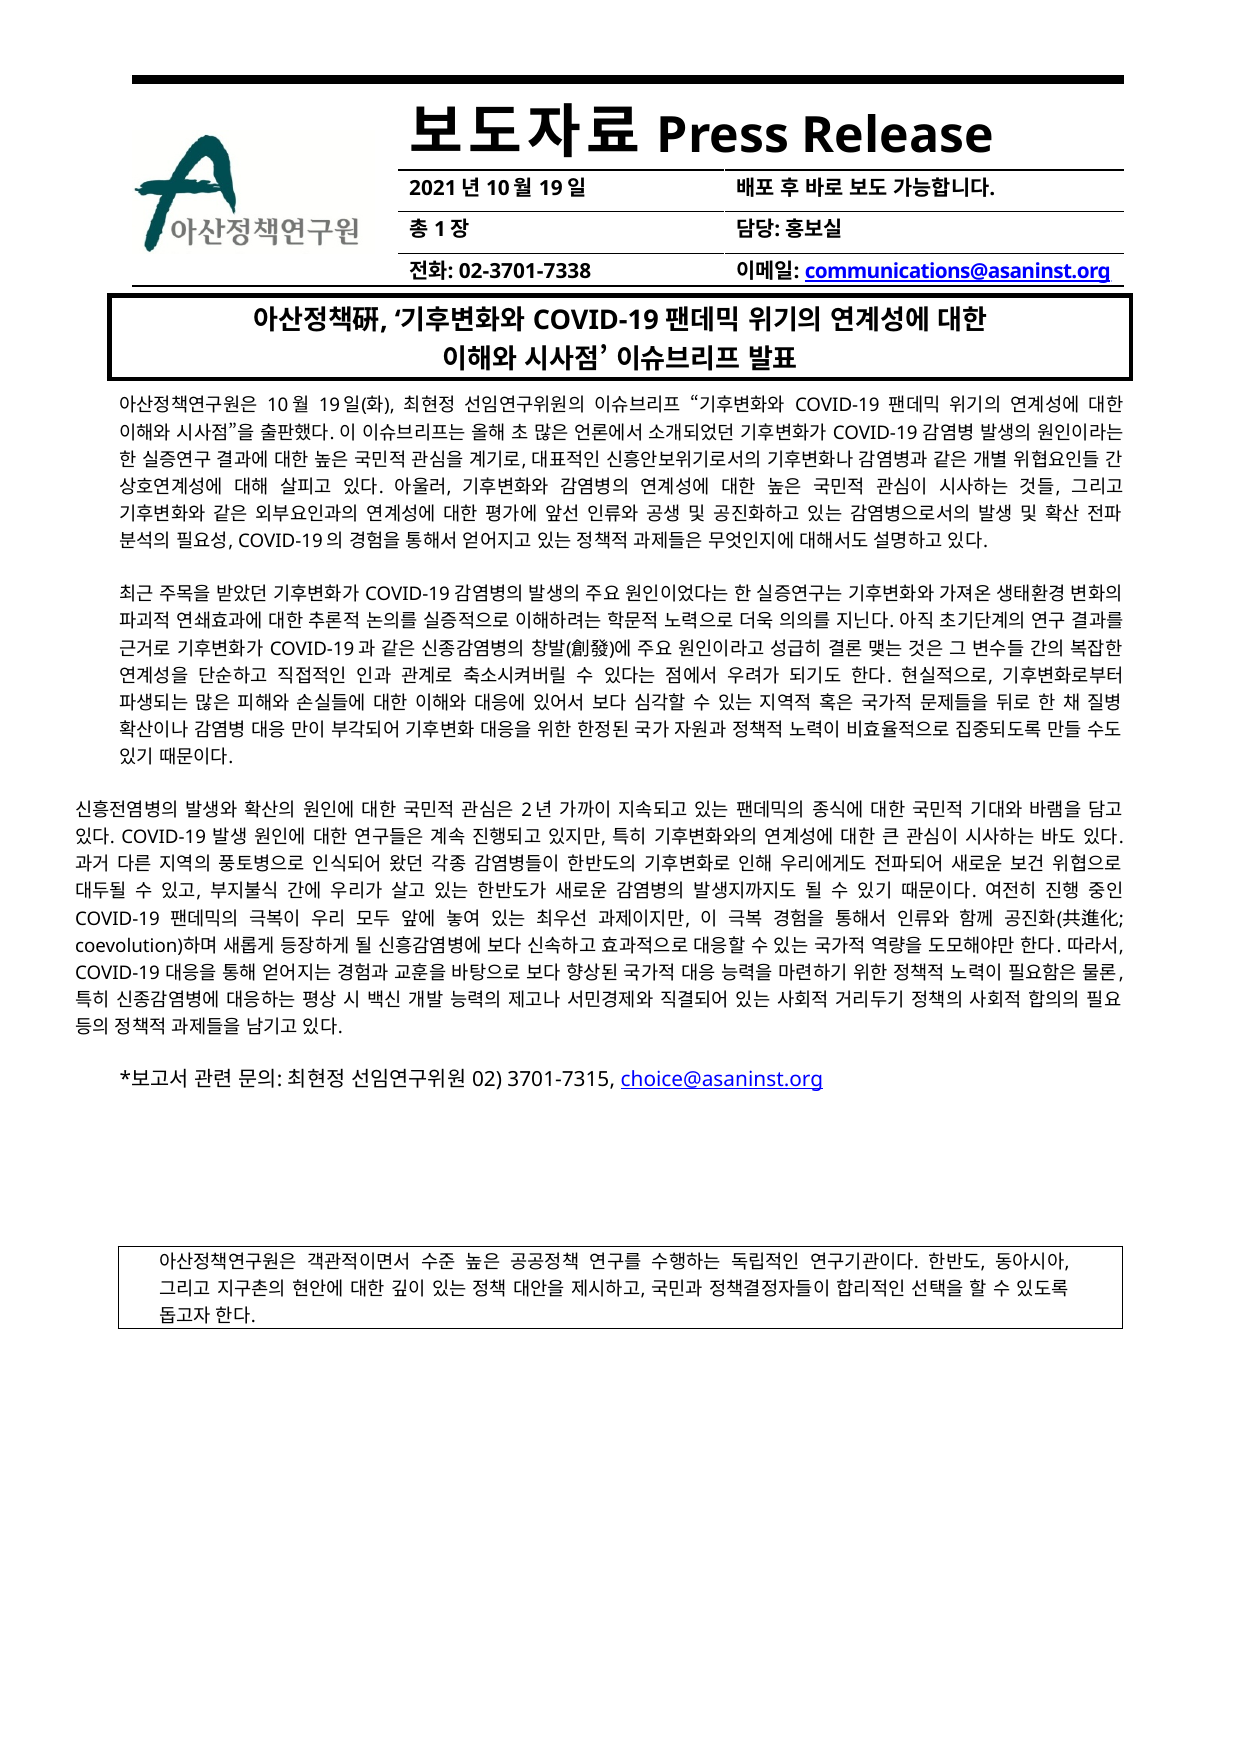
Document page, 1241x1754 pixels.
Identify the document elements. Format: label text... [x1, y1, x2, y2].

table_cell 전화: 02-3701-7338 [398, 254, 724, 284]
table_cell 2021년 10월 19일 [398, 171, 724, 211]
picture [132, 130, 376, 254]
table_cell 총 1장 [398, 212, 724, 253]
table_header 보 도 자 료 Press Release [398, 84, 1124, 169]
table_header 아산정책연구원은 객관적이면서 수준 높은 공공정책 연구를 수행하는 독립적인 연구기관이다. 한반도, 동아시아, 그리고 지구촌의 현안에 대한 깊이 있는 정책 대안을 제시하고, 국민과 정책결정자들이 합리적인 선택을 할 수 있도록 돕고자 한다. [119, 1247, 1122, 1328]
text 아산정책연구원은 10월 19일(화), 최현정 선임연구위원의 이슈브리프 “기후변화와 COVID-19 팬데믹 위기의 연계성에 대한 이해와 시사점”을 출판했다. 이 이슈브리프는 올해 초 많은 언론에서 소개되었던 기후변화가 COVID-19 감염병 발생의 원인이라는 한 실증연구 결과에 대한 높은 국민적 관심을 계기로, 대표적인 신흥안보위기로서의 기후변화나 감염병과 같은 개별 위협요인들 간 상호연계성에 대해 살피고 있다. 아울러, 기후변화와 감염병의 연계성에 대한 높은 국민적 관심이 시사하는 것들, 그리고 기후변화와 같은 외부요인과의 연계성에 대한 평가에 앞선 인류와 공생 및 공진화하고 있는 감염병으로서의 발생 및 확산 전파 분석의 필요성, COVID-19의 경험을 통해서 얻어지고 있는 정책적 과제들은 무엇인지에 대해서도 설명하고 있다. [119, 390, 1123, 553]
text 최근 주목을 받았던 기후변화가 COVID-19 감염병의 발생의 주요 원인이었다는 한 실증연구는 기후변화와 가져온 생태환경 변화의 파괴적 연쇄효과에 대한 추론적 논의를 실증적으로 이해하려는 학문적 노력으로 더욱 의의를 지닌다. 아직 초기단계의 연구 결과를 근거로 기후변화가 COVID-19과 같은 신종감염병의 창발(創發)에 주요 원인이라고 성급히 결론 맺는 것은 그 변수들 간의 복잡한 연계성을 단순하고 직접적인 인과 관계로 축소시켜버릴 수 있다는 점에서 우려가 되기도 한다. 현실적으로, 기후변화로부터 파생되는 많은 피해와 손실들에 대한 이해와 대응에 있어서 보다 심각할 수 있는 지역적 혹은 국가적 문제들을 뒤로 한 채 질병 확산이나 감염병 대응 만이 부각되어 기후변화 대응을 위한 한정된 국가 자원과 정책적 노력이 비효율적으로 집중되도록 만들 수도 있기 때문이다. [119, 579, 1123, 769]
table_cell 배포 후 바로 보도 가능합니다. [725, 171, 1124, 211]
table_header 아산정책硏, ‘기후변화와 COVID-19 팬데믹 위기의 연계성에 대한 이해와 시사점’ 이슈브리프 발표 [112, 298, 1129, 376]
text 신흥전염병의 발생와 확산의 원인에 대한 국민적 관심은 2년 가까이 지속되고 있는 팬데믹의 종식에 대한 국민적 기대와 바램을 담고 있다. COVID-19 발생 원인에 대한 연구들은 계속 진행되고 있지만, 특히 기후변화와의 연계성에 대한 큰 관심이 시사하는 바도 있다. 과거 다른 지역의 풍토병으로 인식되어 왔던 각종 감염병들이 한반도의 기후변화로 인해 우리에게도 전파되어 새로운 보건 위협으로 대두될 수 있고, 부지불식 간에 우리가 살고 있는 한반도가 새로운 감염병의 발생지까지도 될 수 있기 때문이다. 여전히 진행 중인 COVID-19 팬데믹의 극복이 우리 모두 앞에 놓여 있는 최우선 과제이지만, 이 극복 경험을 통해서 인류와 함께 공진화(共進化; coevolution)하며 새롭게 등장하게 될 신흥감염병에 보다 신속하고 효과적으로 대응할 수 있는 국가적 역량을 도모해야만 한다. 따라서, COVID-19 대응을 통해 얻어지는 경험과 교훈을 바탕으로 보다 향상된 국가적 대응 능력을 마련하기 위한 정책적 노력이 필요함은 물론, 특히 신종감염병에 대응하는 평상 시 백신 개발 능력의 제고나 서민경제와 직결되어 있는 사회적 거리두기 정책의 사회적 합의의 필요 등의 정책적 과제들을 남기고 있다. [75, 794, 1123, 1039]
table_cell 담당: 홍보실 [725, 212, 1124, 253]
text *보고서 관련 문의: 최현정 선임연구위원 02) 3701-7315, choice@asaninst.org [119, 1062, 1123, 1092]
table_cell 이메일: communications@asaninst.org [725, 254, 1124, 284]
table_header [132, 84, 397, 284]
